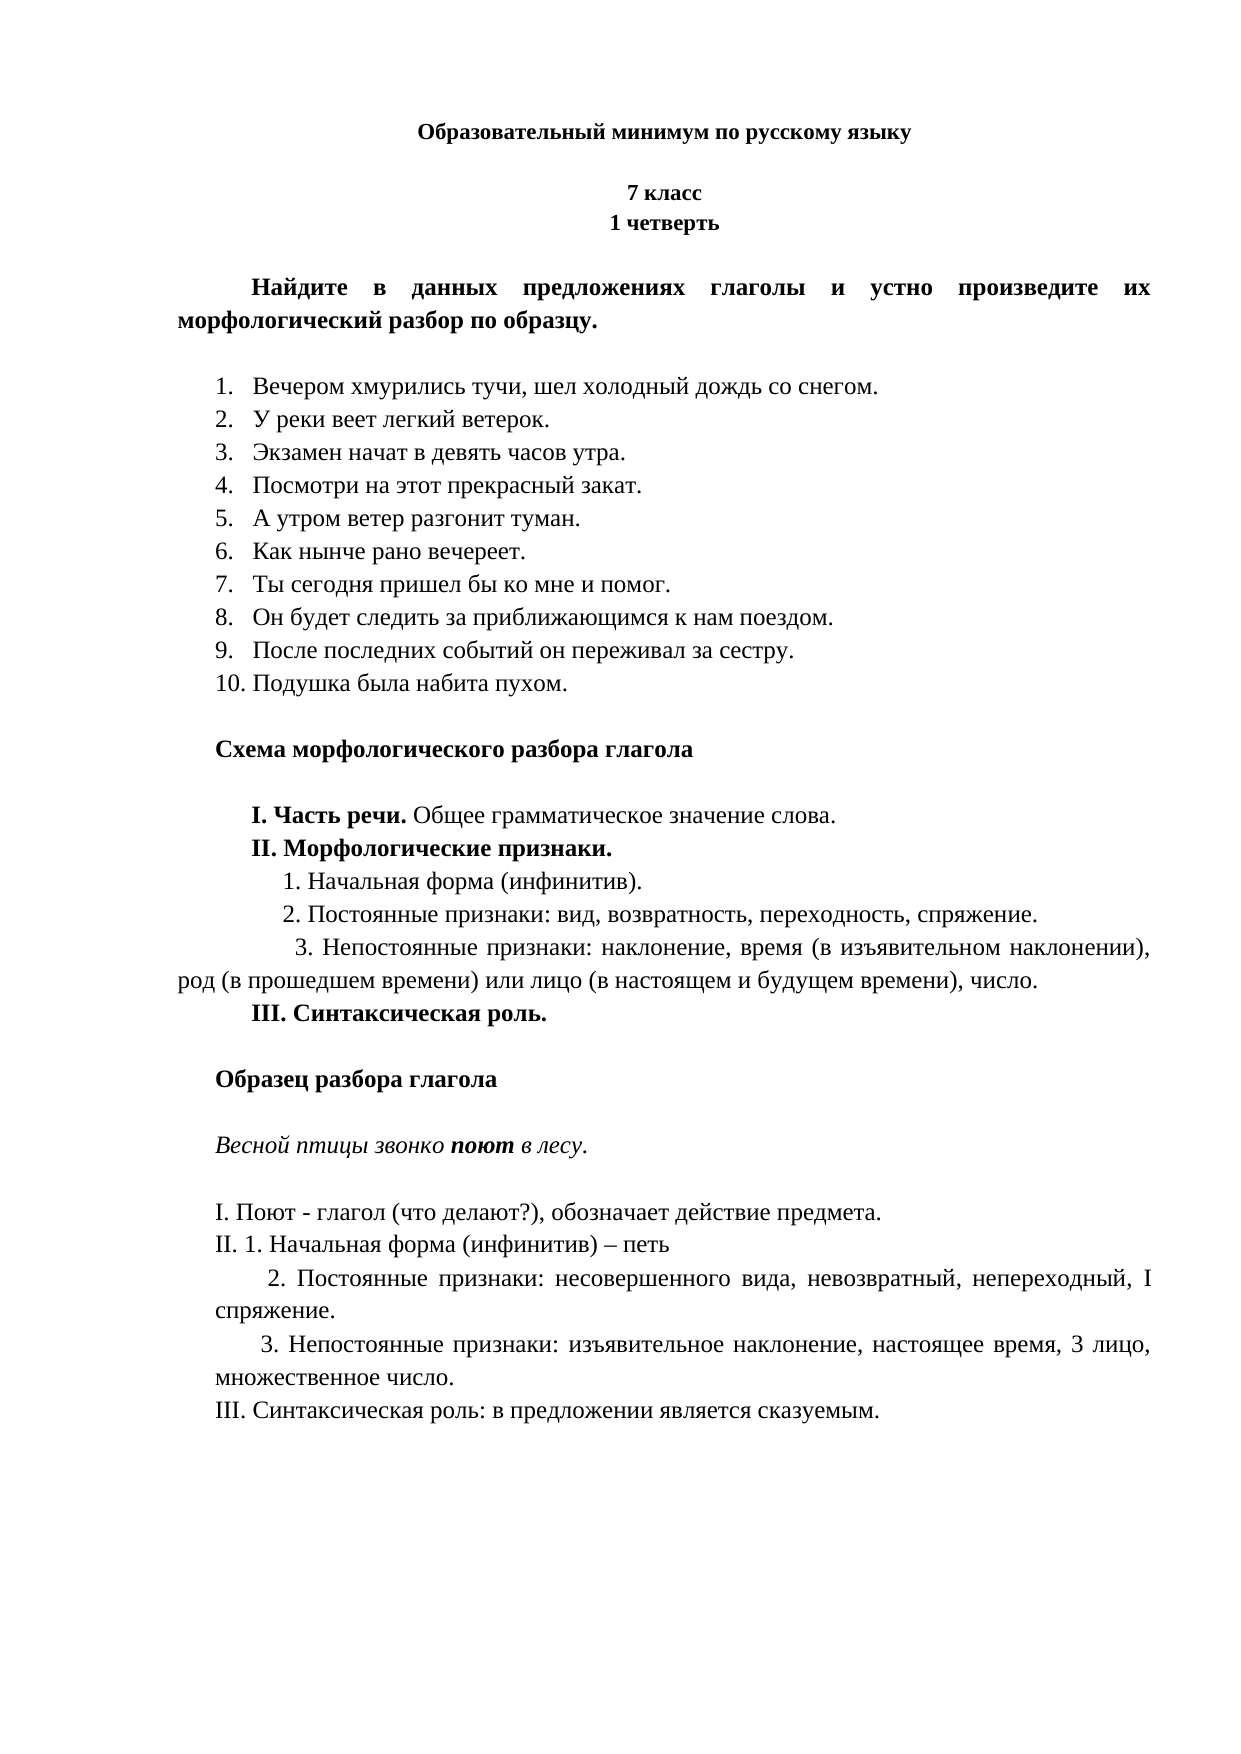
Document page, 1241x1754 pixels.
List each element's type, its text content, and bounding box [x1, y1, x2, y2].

text I. Часть речи. Общее грамматическое значение слова. [177, 800, 1152, 829]
text 1 четверть [177, 209, 1152, 235]
list Ты сегодня пришел бы ко мне и помог. [215, 569, 1152, 598]
text 2. Постоянные признаки: несовершенного вида, невозвратный, непереходный, I спряжение. [215, 1263, 1152, 1324]
text Схема морфологического разбора глагола [215, 734, 1152, 763]
list А утром ветер разгонит туман. [215, 503, 1152, 532]
list Как нынче рано вечереет. [215, 536, 1152, 565]
list После последних событий он переживал за сестру. [215, 635, 1152, 664]
text 2. Постоянные признаки: вид, возвратность, переходность, спряжение. [177, 899, 1152, 928]
list Подушка была набита пухом. [215, 668, 1152, 697]
list У реки веет легкий ветерок. [215, 404, 1152, 433]
text III. Синтаксическая роль: в предложении является сказуемым. [215, 1395, 1152, 1423]
text Образовательный минимум по русскому языку [177, 118, 1152, 144]
text Найдите в данных предложениях глаголы и устно произведите их морфологический разбор по образцу. [177, 272, 1152, 334]
text II. 1. Начальная форма (инфинитив) – петь [215, 1229, 1152, 1258]
list Посмотри на этот прекрасный закат. [215, 470, 1152, 499]
list Экзамен начат в девять часов утра. [215, 437, 1152, 466]
list Вечером хмурились тучи, шел холодный дождь со снегом. [215, 371, 1152, 400]
list Он будет следить за приближающимся к нам поездом. [215, 602, 1152, 631]
text 1. Начальная форма (инфинитив). [177, 866, 1152, 895]
text 7 класс [177, 178, 1152, 205]
text 3. Непостоянные признаки: наклонение, время (в изъявительном наклонении), род (в прошедшем времени) или лицо (в настоящем и будущем времени), число. [177, 932, 1152, 994]
text I. Поют - глагол (что делают?), обозначает действие предмета. [215, 1197, 1152, 1225]
text 3. Непостоянные признаки: изъявительное наклонение, настоящее время, 3 лицо, множественное число. [215, 1329, 1152, 1390]
text II. Морфологические признаки. [177, 833, 1152, 862]
text Весной птицы звонко поют в лесу. [215, 1131, 1152, 1159]
text III. Синтаксическая роль. [177, 998, 1152, 1027]
text Образец разбора глагола [215, 1064, 1152, 1093]
